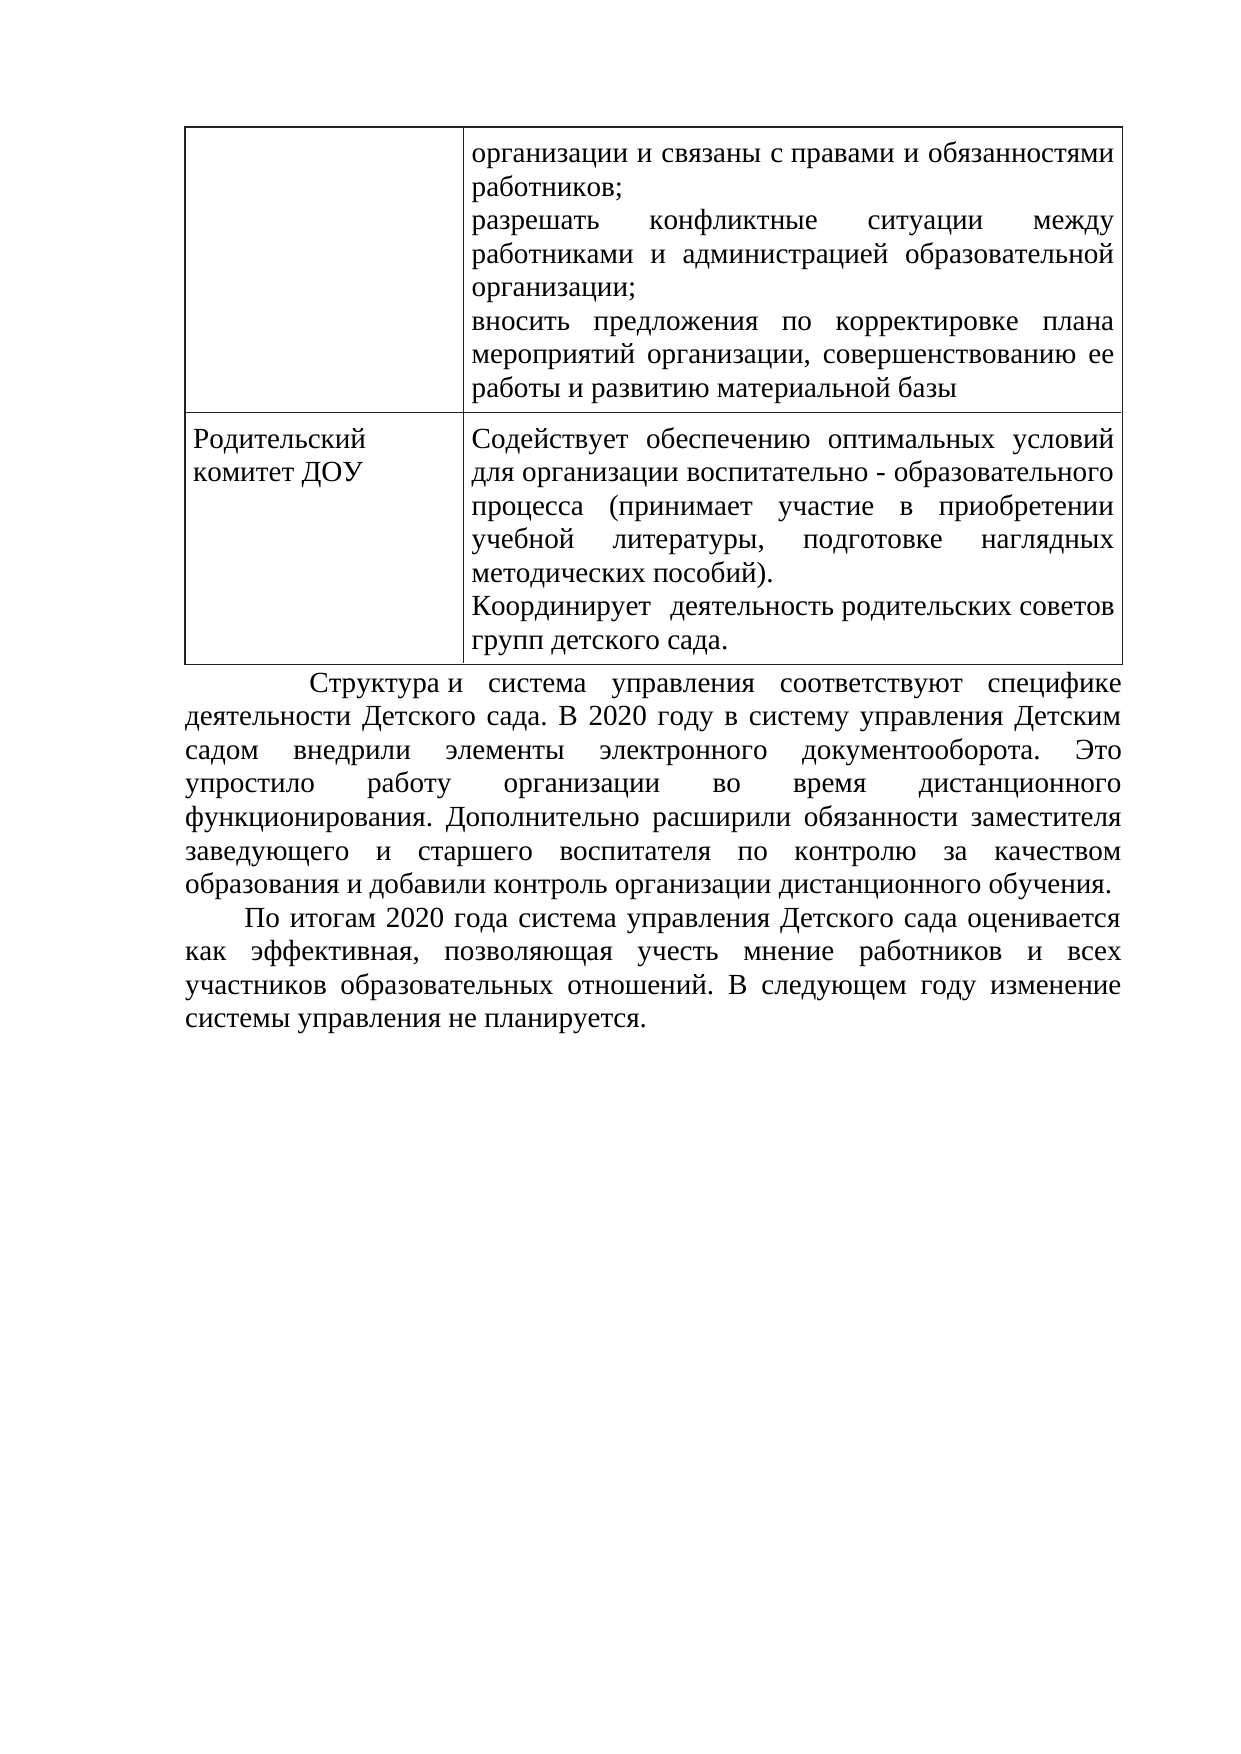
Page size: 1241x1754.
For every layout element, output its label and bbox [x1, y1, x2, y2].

table_header [177, 118, 1130, 1612]
